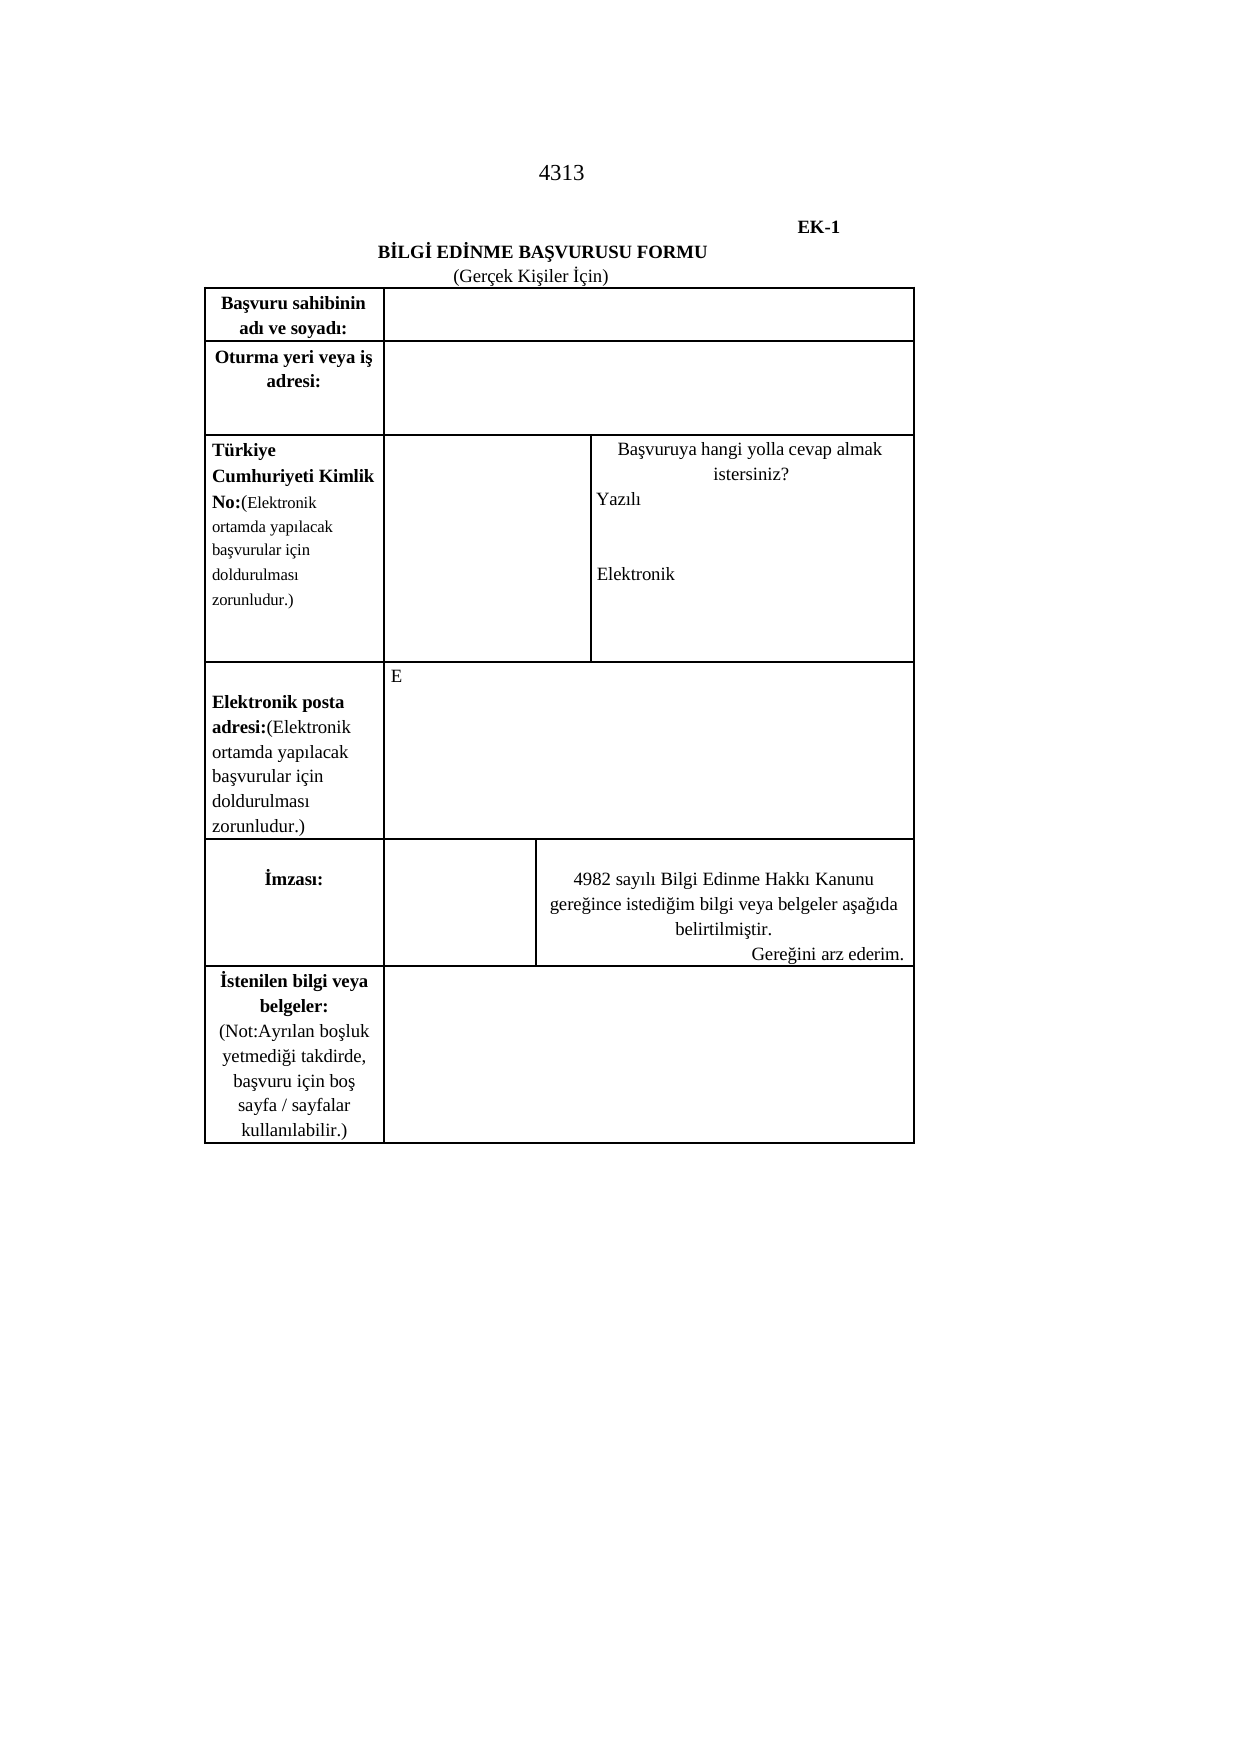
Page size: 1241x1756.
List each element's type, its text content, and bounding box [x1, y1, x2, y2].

table_header Başvuru sahibinin adı ve soyadı: [206, 289, 383, 340]
table_cell Oturma yeri veya iş adresi: [206, 342, 383, 433]
table_cell 4982 sayılı Bilgi Edinme Hakkı Kanunu gereğince istediğim bilgi veya belgeler aşağıda belirtilmiştir. Gereğini arz ederim. [385, 840, 913, 965]
table_cell İstenilen bilgi veya belgeler: (Not:Ayrılan boşluk yetmediği takdirde, başvuru için boş sayfa / sayfalar kullanılabilir.) [206, 967, 383, 1142]
table_header [385, 289, 913, 340]
text EK-1 [797, 216, 1065, 237]
text (Gerçek Kişiler İçin) [453, 265, 708, 287]
table_cell E [385, 663, 913, 838]
text 4313 [175, 159, 948, 185]
table_cell Türkiye Cumhuriyeti Kimlik No:(Elektronik ortamda yapılacak başvurular için doldurulması zorunludur.) [206, 436, 383, 661]
table_cell [385, 967, 913, 1142]
table_cell Başvuruya hangi yolla cevap almak istersiniz? Yazılı Elektronik [385, 436, 913, 661]
table_cell Elektronik posta adresi:(Elektronik ortamda yapılacak başvurular için doldurulması zorunludur.) [206, 663, 383, 838]
text BİLGİ EDİNME BAŞVURUSU FORMU [378, 241, 708, 262]
table_cell İmzası: [206, 840, 383, 965]
table_cell [385, 342, 913, 433]
